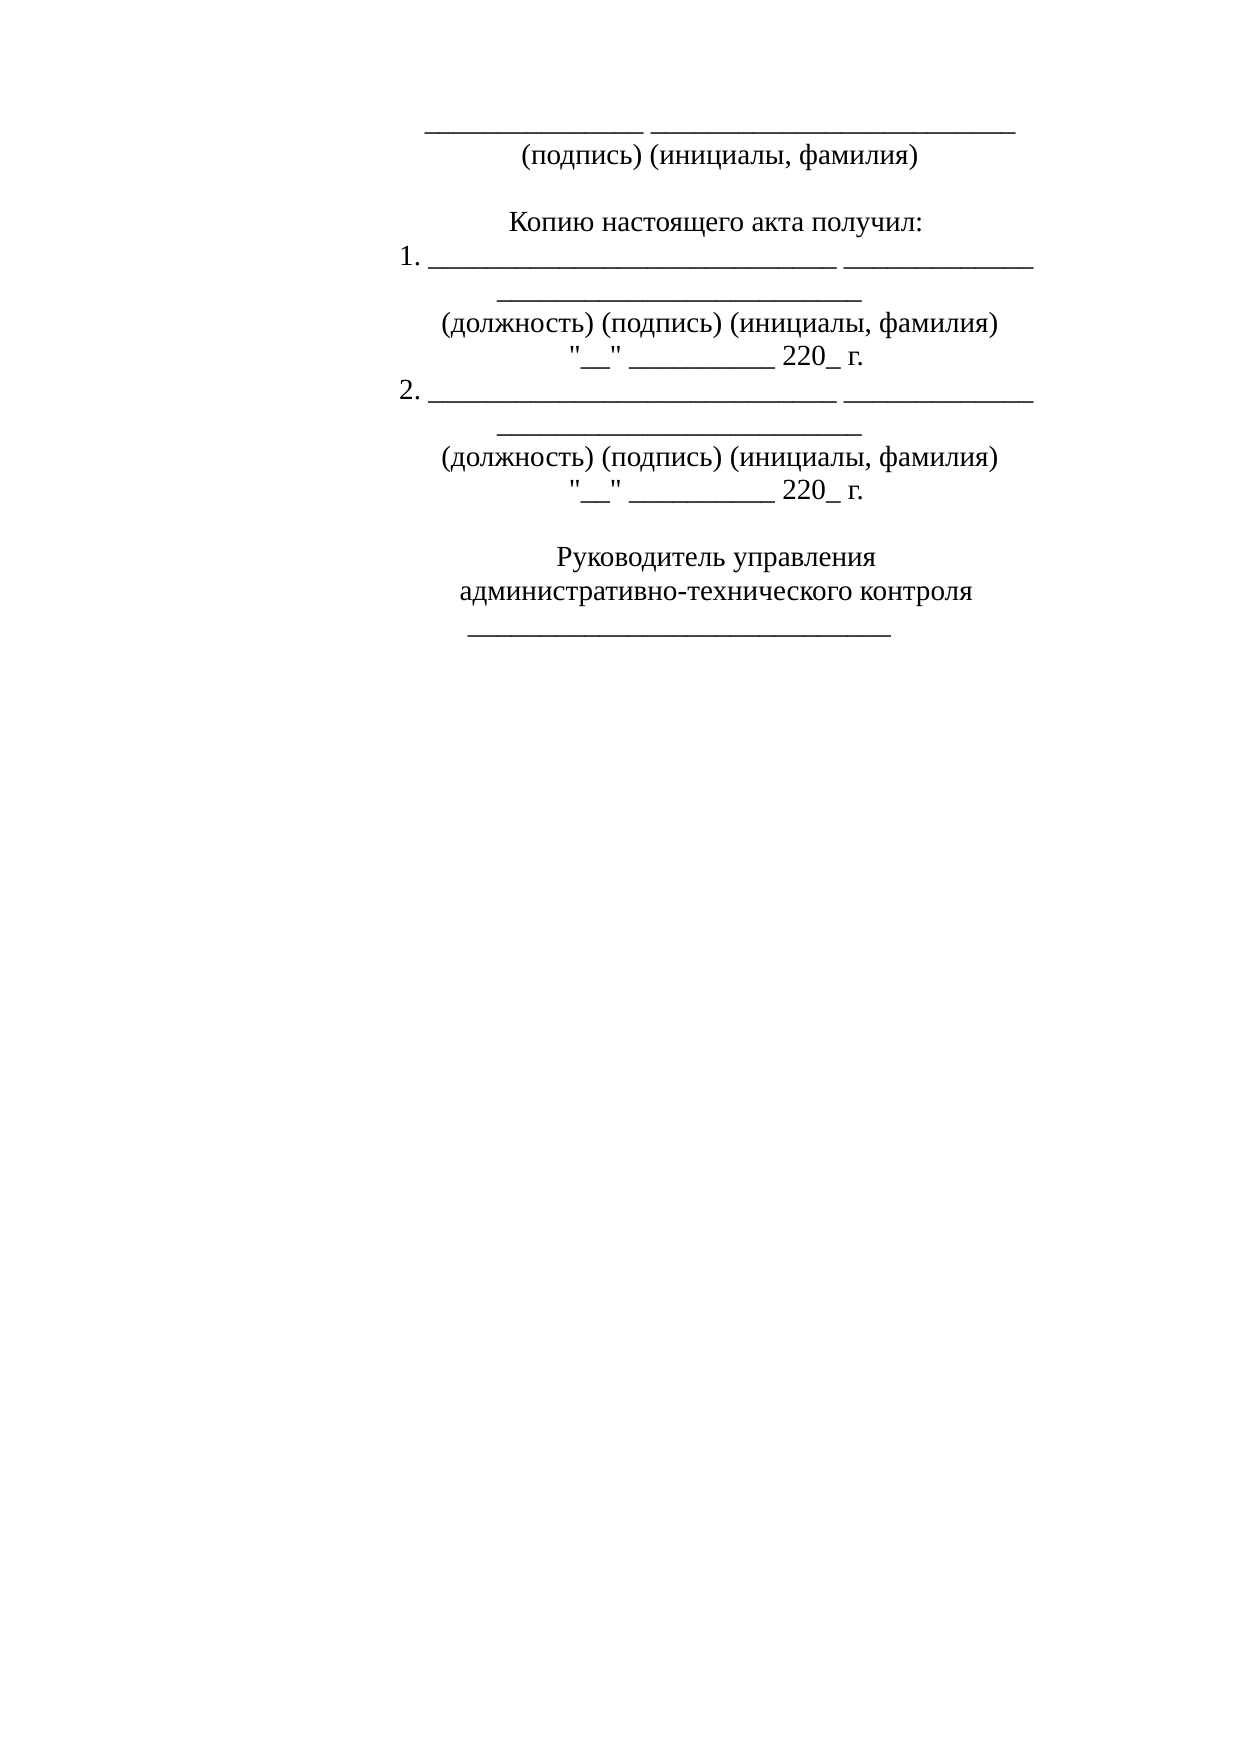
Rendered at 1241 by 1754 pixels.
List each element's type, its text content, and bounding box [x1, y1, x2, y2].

subtitle Копию настоящего акта получил: [177, 204, 1181, 238]
subtitle "__" __________ 220_ г. [177, 472, 1181, 506]
subtitle 2. ____________________________ _____________ _________________________ [177, 372, 1181, 439]
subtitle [177, 103, 1181, 137]
subtitle (должность) (подпись) (инициалы, фамилия) [177, 305, 1181, 338]
subtitle (должность) (подпись) (инициалы, фамилия) [177, 439, 1181, 472]
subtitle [177, 137, 1181, 171]
subtitle 1. ____________________________ _____________ _________________________ [177, 238, 1181, 305]
subtitle "__" __________ 220_ г. [177, 338, 1181, 372]
subtitle Руководитель управления [177, 539, 1181, 573]
subtitle административно-технического контроля _____________________________ [177, 573, 1181, 640]
